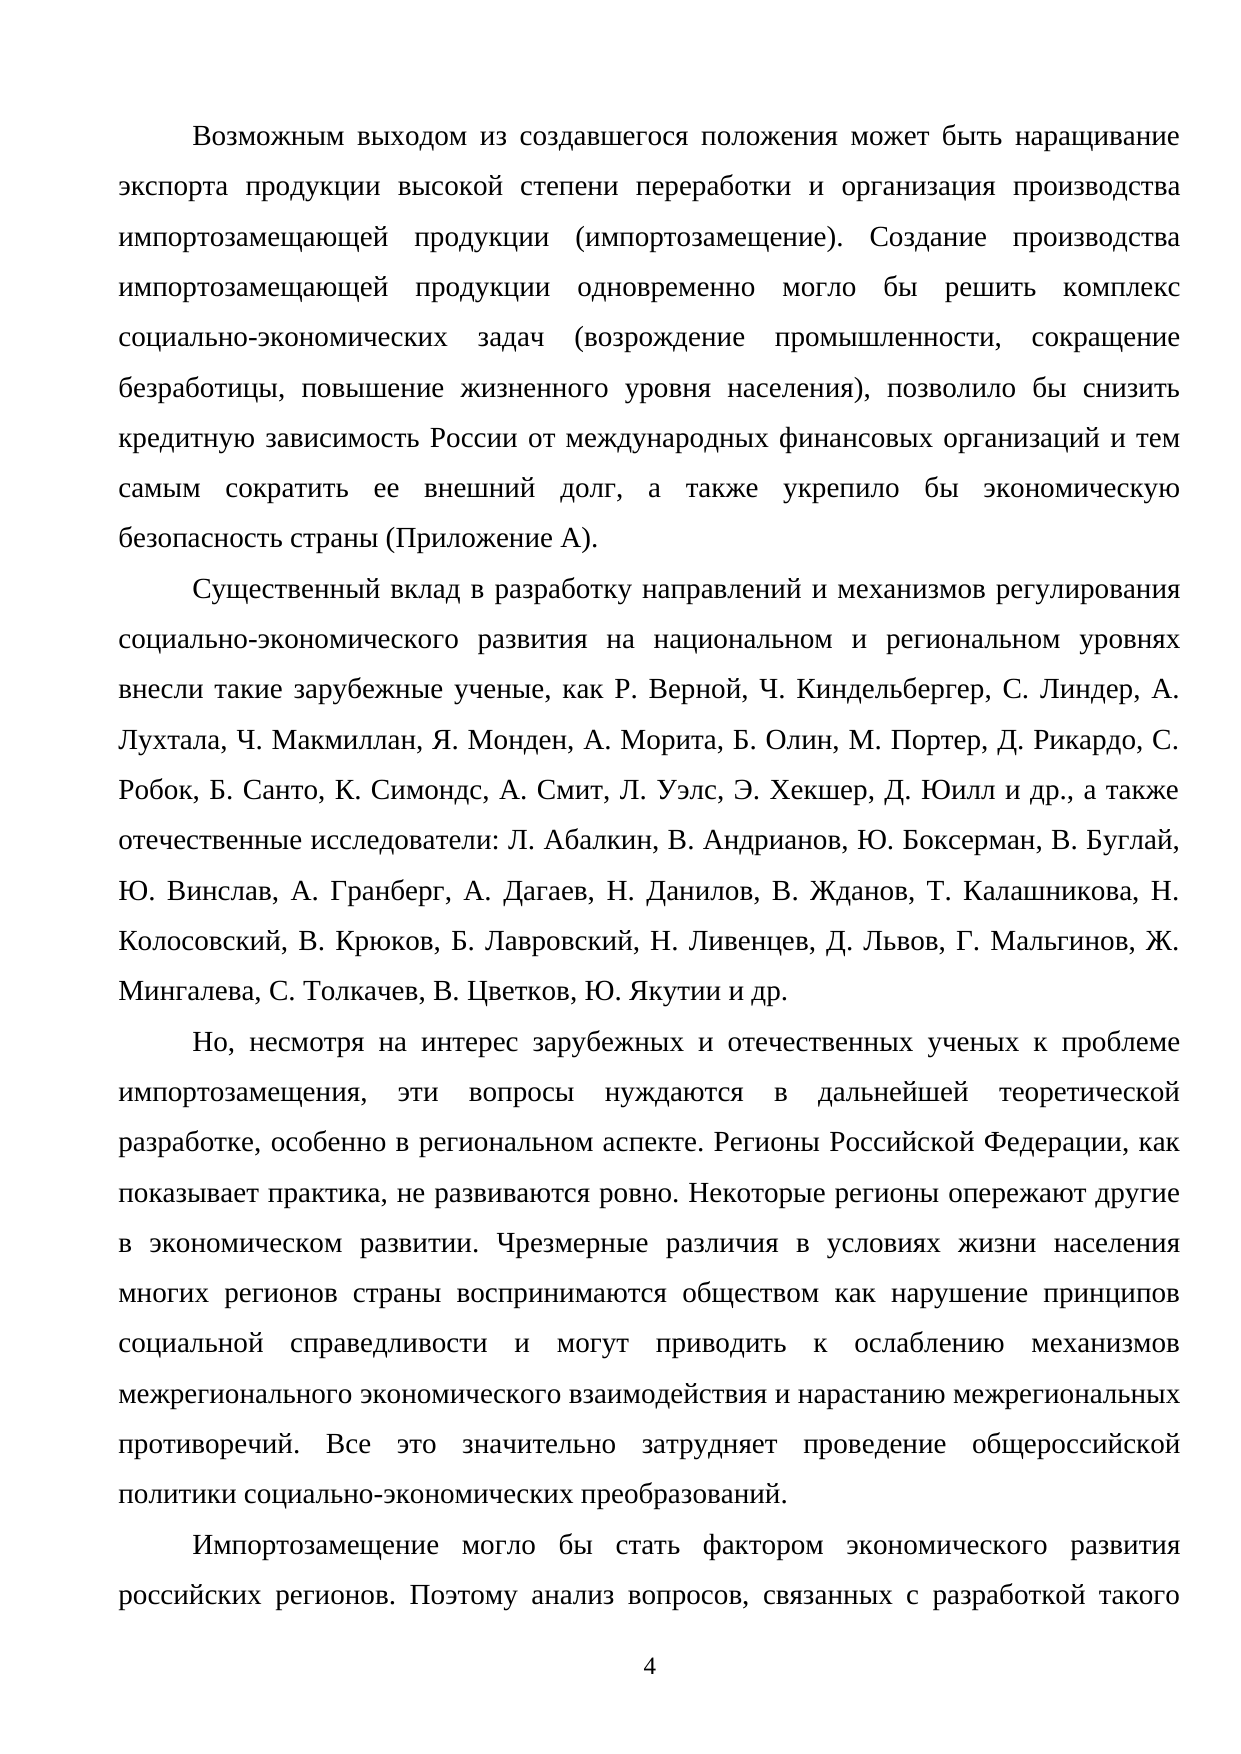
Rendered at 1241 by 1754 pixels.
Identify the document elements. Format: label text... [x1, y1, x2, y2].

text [118, 1527, 1181, 1611]
text Возможным выходом из создавшегося положения может быть наращивание экспорта продукции высокой степени переработки и организация производства импортозамещающей продукции (импортозамещение). Создание производства импортозамещающей продукции одновременно могло бы решить комплекс социально-экономических задач (возрождение промышленности, сокращение безработицы, повышение жизненного уровня населения), позволило бы снизить кредитную зависимость России от международных финансовых организаций и тем самым сократить ее внешний долг, а также укрепило бы экономическую безопасность страны (Приложение А). [118, 118, 1181, 554]
text Но, несмотря на интерес зарубежных и отечественных ученых к проблеме импортозамещения, эти вопросы нуждаются в дальнейшей теоретической разработке, особенно в региональном аспекте. Регионы Российской Федерации, как показывает практика, не развиваются ровно. Некоторые регионы опережают другие в экономическом развитии. Чрезмерные различия в условиях жизни населения многих регионов страны воспринимаются обществом как нарушение принципов социальной справедливости и могут приводить к ослаблению механизмов межрегионального экономического взаимодействия и нарастанию межрегиональных противоречий. Все это значительно затрудняет проведение общероссийской политики социально-экономических преобразований. [118, 1024, 1181, 1510]
text Существенный вклад в разработку направлений и механизмов регулирования социально-экономического развития на национальном и региональном уровнях внесли такие зарубежные ученые, как Р. Верной, Ч. Киндельбергер, С. Линдер, А. Лухтала, Ч. Макмиллан, Я. Монден, А. Морита, Б. Олин, М. Портер, Д. Рикардо, С. Робок, Б. Санто, К. Симондс, А. Смит, Л. Уэлс, Э. Хекшер, Д. Юилл и др., а также отечественные исследователи: Л. Абалкин, В. Андрианов, Ю. Боксерман, В. Буглай, Ю. Винслав, А. Гранберг, А. Дагаев, Н. Данилов, В. Жданов, Т. Калашникова, Н. Колосовский, В. Крюков, Б. Лавровский, Н. Ливенцев, Д. Львов, Г. Мальгинов, Ж. Мингалева, С. Толкачев, В. Цветков, Ю. Якутии и др. [118, 571, 1181, 1007]
